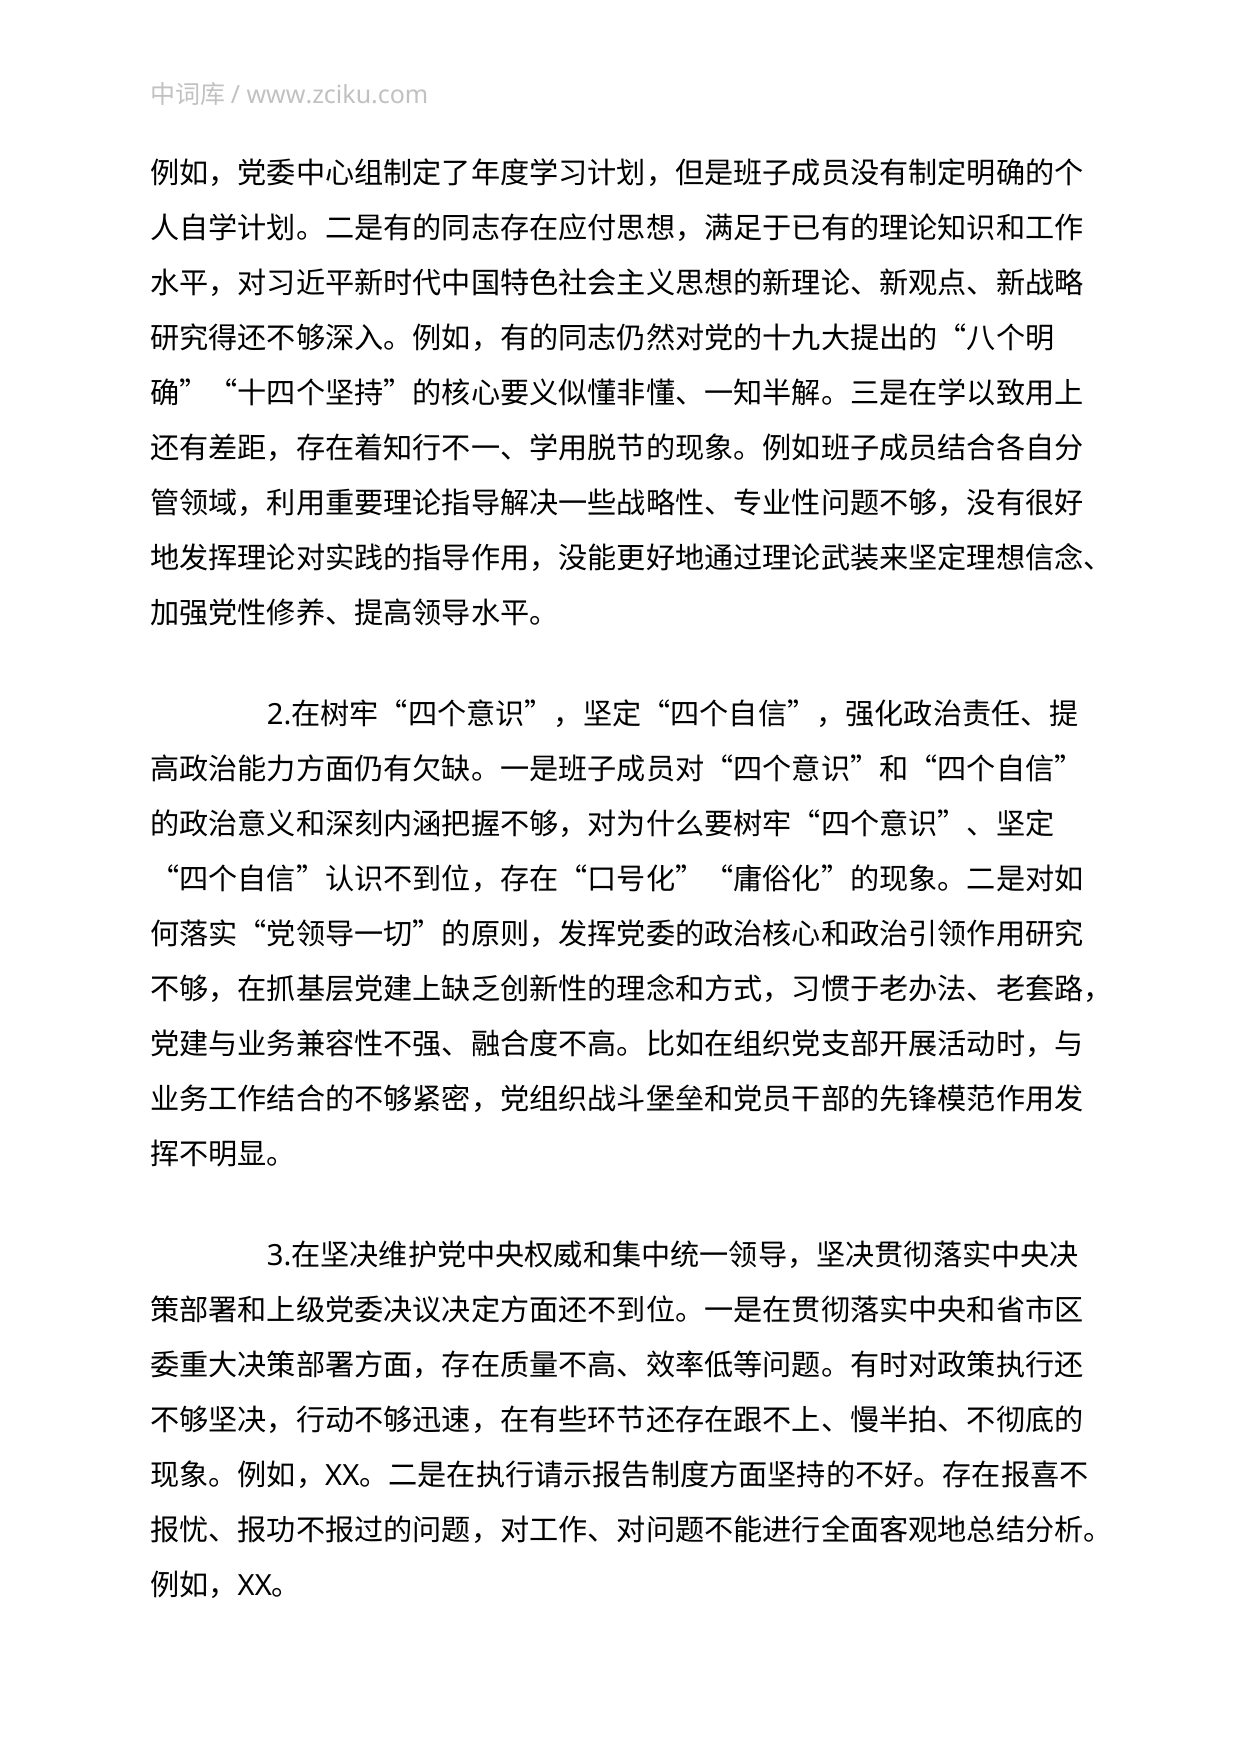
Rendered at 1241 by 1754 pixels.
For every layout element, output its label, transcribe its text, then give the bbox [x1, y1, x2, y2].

text 2.在树牢“四个意识”，坚定“四个自信”，强化政治责任、提高政治能力方面仍有欠缺。一是班子成员对“四个意识”和“四个自信”的政治意义和深刻内涵把握不够，对为什么要树牢“四个意识”、坚定“四个自信”认识不到位，存在“口号化”“庸俗化”的现象。二是对如何落实“党领导一切”的原则，发挥党委的政治核心和政治引领作用研究不够，在抓基层党建上缺乏创新性的理念和方式，习惯于老办法、老套路，党建与业务兼容性不强、融合度不高。比如在组织党支部开展活动时，与业务工作结合的不够紧密，党组织战斗堡垒和党员干部的先锋模范作用发挥不明显。 [150, 691, 1090, 1172]
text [150, 150, 1090, 631]
text 3.在坚决维护党中央权威和集中统一领导，坚决贯彻落实中央决策部署和上级党委决议决定方面还不到位。一是在贯彻落实中央和省市区委重大决策部署方面，存在质量不高、效率低等问题。有时对政策执行还不够坚决，行动不够迅速，在有些环节还存在跟不上、慢半拍、不彻底的现象。例如，XX。二是在执行请示报告制度方面坚持的不好。存在报喜不报忧、报功不报过的问题，对工作、对问题不能进行全面客观地总结分析。例如，XX。 [150, 1232, 1090, 1604]
